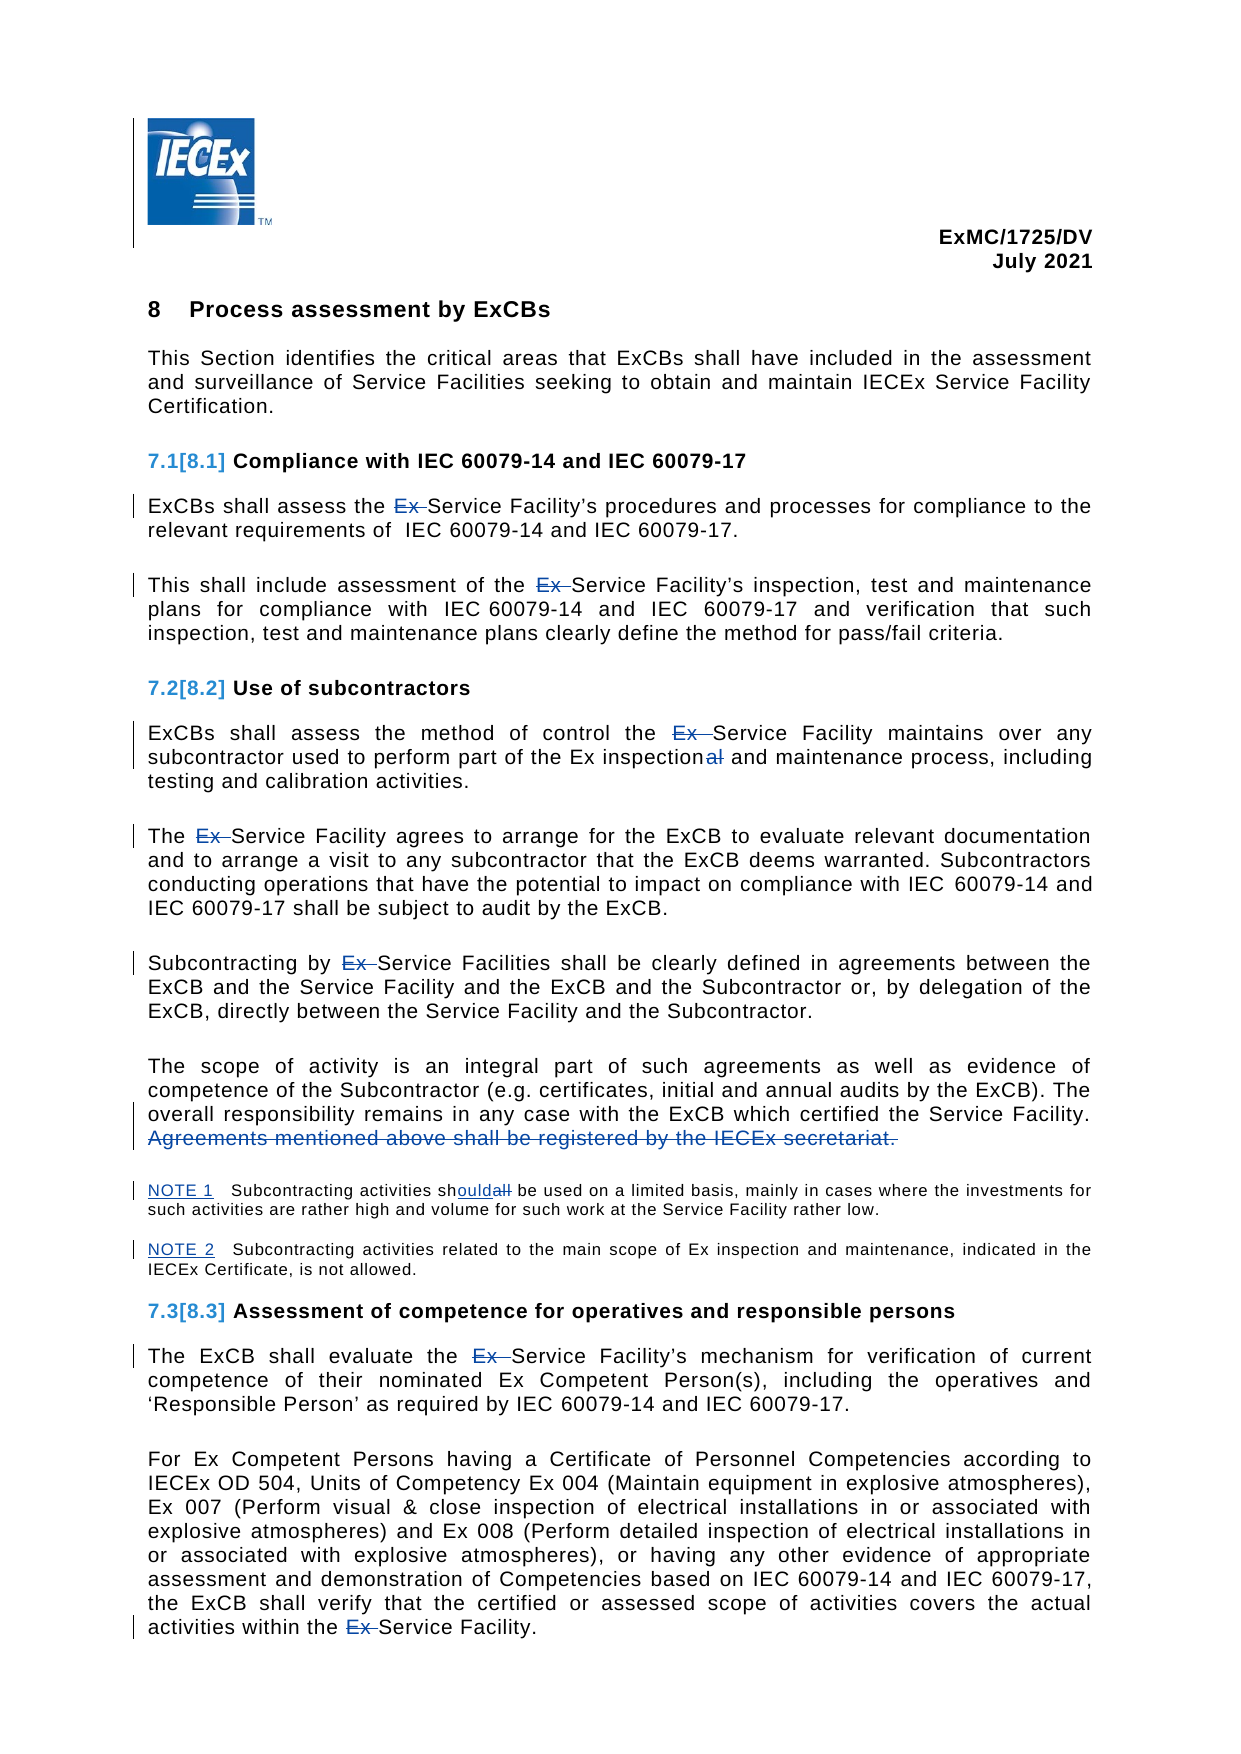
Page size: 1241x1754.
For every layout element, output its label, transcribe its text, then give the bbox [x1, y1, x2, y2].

subtitle Assessment of competence for operatives and responsible persons [148, 1299, 1092, 1323]
text The ExCB shall evaluate the Service Facility’s mechanism for verification of current competence of their nominated Ex Competent Person(s), including the operatives and ‘Responsible Person’ as required by IEC 60079-14 and IEC 60079-17. [148, 1344, 1092, 1416]
text ExCBs shall assess the Service Facility’s procedures and processes for compliance to the relevant requirements of IEC 60079-14 and IEC 60079-17. [148, 493, 1092, 541]
subtitle 8 Process assessment by ExCBs [148, 296, 1092, 323]
text Subcontracting by Service Facilities shall be clearly defined in agreements between the ExCB and the Service Facility and the ExCB and the Subcontractor or, by delegation of the ExCB, directly between the Service Facility and the Subcontractor. [148, 951, 1092, 1023]
text The scope of activity is an integral part of such agreements as well as evidence of competence of the Subcontractor (e.g. certificates, initial and annual audits by the ExCB). The overall responsibility remains in any case with the ExCB which certified the Service Facility. [148, 1054, 1092, 1150]
subtitle Use of subcontractors [148, 676, 1092, 700]
text This shall include assessment of the Service Facility’s inspection, test and maintenance plans for compliance with IEC 60079-14 and IEC 60079-17 and verification that such inspection, test and maintenance plans clearly define the method for pass/fail criteria. [148, 573, 1092, 644]
list For Ex Competent Persons having a Certificate of Personnel Competencies according to IECEx OD 504, Units of Competency Ex 004 (Maintain equipment in explosive atmospheres), Ex 007 (Perform visual & close inspection of electrical installations in or associated with explosive atmospheres) and Ex 008 (Perform detailed inspection of electrical installations in or associated with explosive atmospheres), or having any other evidence of appropriate assessment and demonstration of Competencies based on IEC 60079-14 and IEC 60079-17, the ExCB shall verify that the certified or assessed scope of activities covers the actual activities within the Service Facility. [148, 1447, 1092, 1639]
text This Section identifies the critical areas that ExCBs shall have included in the assessment and surveillance of Service Facilities seeking to obtain and maintain IECEx Service Facility Certification. [148, 346, 1092, 417]
subtitle Compliance with IEC 60079-14 and IEC 60079-17 [148, 449, 1092, 473]
picture [147, 118, 272, 225]
text Subcontracting activities sh be used on a limited basis, mainly in cases where the investments for such activities are rather high and volume for such work at the Service Facility rather low. [148, 1181, 1092, 1219]
text Subcontracting activities related to the main scope of Ex inspection and maintenance, indicated in the IECEx Certificate, is not allowed. [148, 1240, 1092, 1278]
text ExCBs shall assess the method of control the Service Facility maintains over any subcontractor used to perform part of the Ex inspection and maintenance process, including testing and calibration activities. [148, 721, 1092, 792]
text The Service Facility agrees to arrange for the ExCB to evaluate relevant documentation and to arrange a visit to any subcontractor that the ExCB deems warranted. Subcontractors conducting operations that have the potential to impact on compliance with IEC 60079-14 and IEC 60079-17 shall be subject to audit by the ExCB. [148, 824, 1092, 919]
